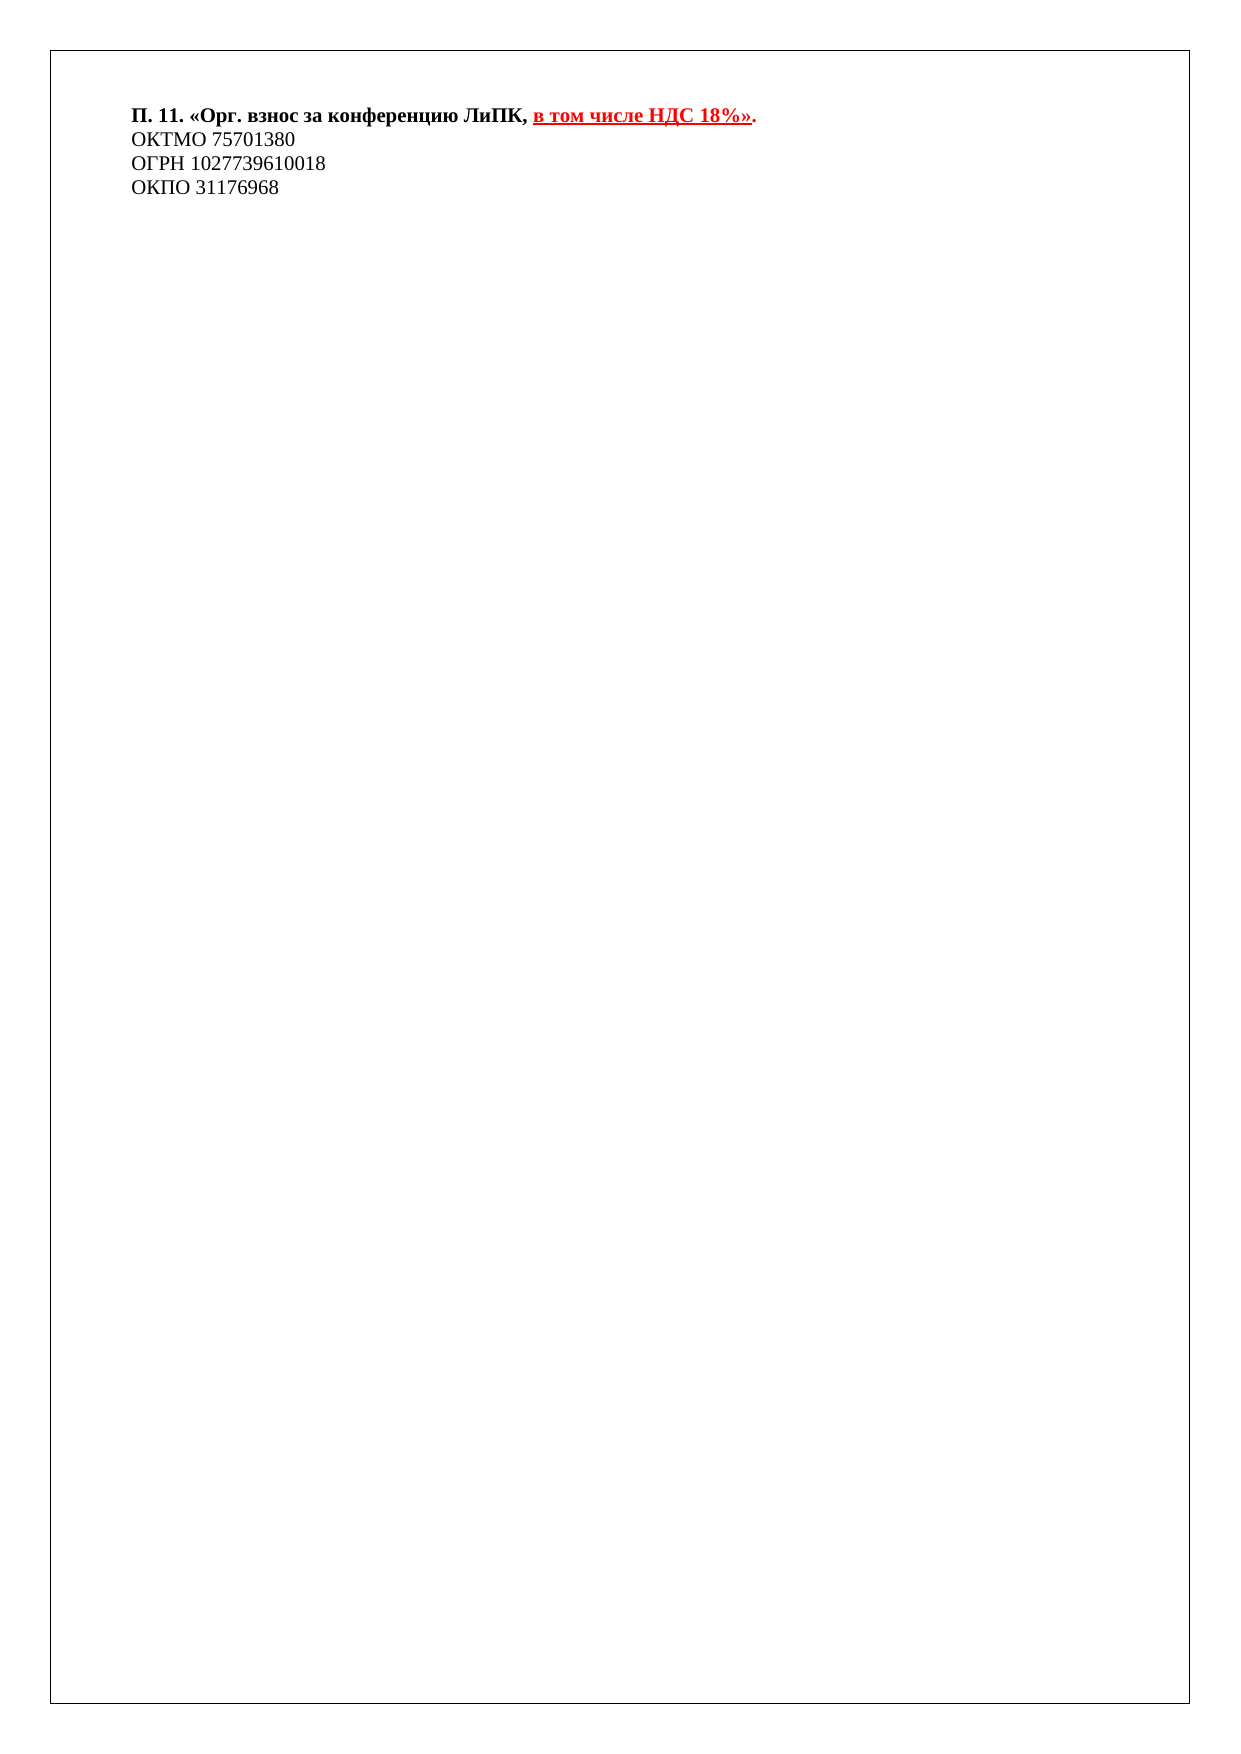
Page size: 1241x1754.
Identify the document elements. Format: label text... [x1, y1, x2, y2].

text П. 11. «Орг. взнос за конференцию ЛиПК, в том числе НДС 18%». [131, 102, 1152, 127]
text ОГРН 1027739610018 [131, 151, 1152, 175]
text ОКПО 31176968 [131, 175, 1152, 199]
subtitle ОКТМО 75701380 [131, 127, 1152, 151]
